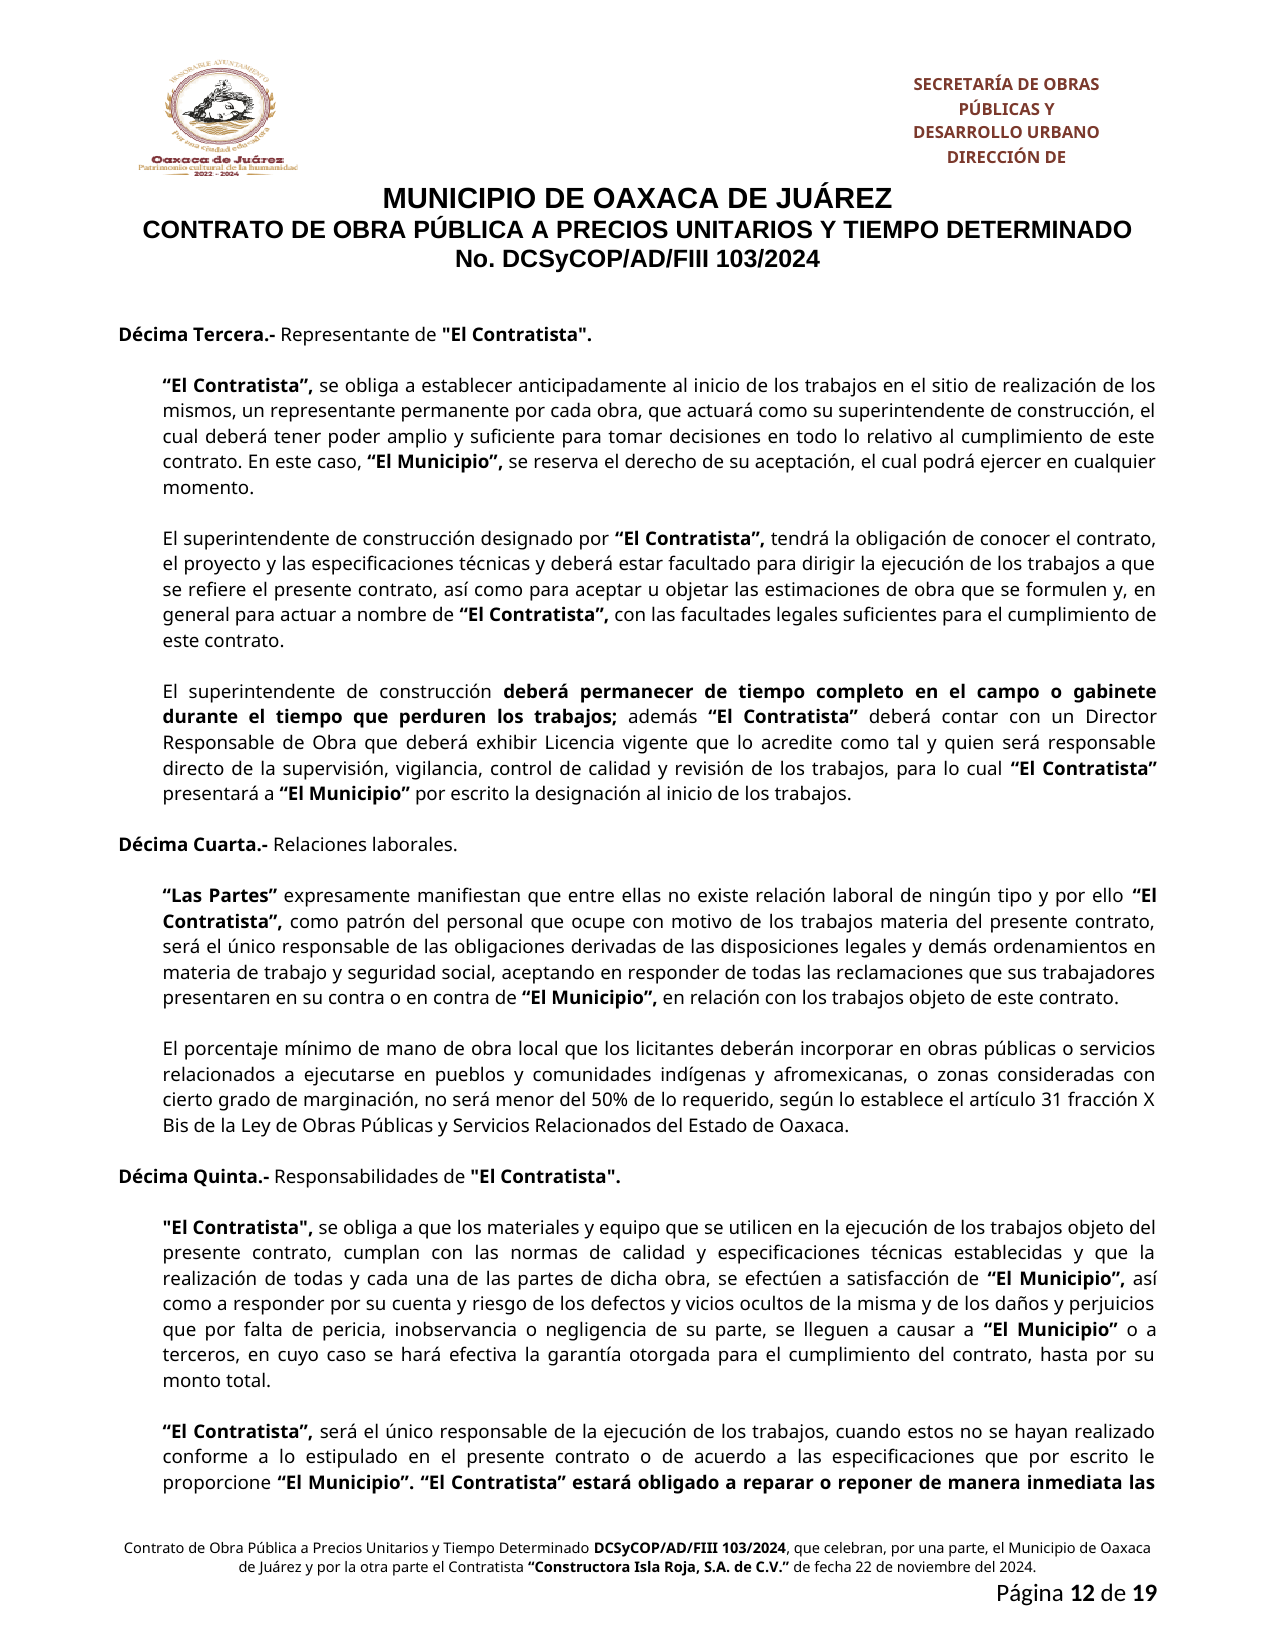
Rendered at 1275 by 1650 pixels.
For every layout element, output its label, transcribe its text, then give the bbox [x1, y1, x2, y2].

text “El Contratista”, se obliga a establecer anticipadamente al inicio de los trabajos en el sitio de realización de los mismos, un representante permanente por cada obra, que actuará como su superintendente de construcción, el cual deberá tener poder amplio y suficiente para tomar decisiones en todo lo relativo al cumplimiento de este contrato. En este caso, “El Municipio”, se reserva el derecho de su aceptación, el cual podrá ejercer en cualquier momento. [162, 372, 1157, 499]
text Décima Tercera.- Representante de "El Contratista". [118, 321, 1157, 346]
text “Las Partes” expresamente manifiestan que entre ellas no existe relación laboral de ningún tipo y por ello “El Contratista”, como patrón del personal que ocupe con motivo de los trabajos materia del presente contrato, será el único responsable de las obligaciones derivadas de las disposiciones legales y demás ordenamientos en materia de trabajo y seguridad social, aceptando en responder de todas las reclamaciones que sus trabajadores presentaren en su contra o en contra de “El Municipio”, en relación con los trabajos objeto de este contrato. [162, 882, 1157, 1010]
text Décima Cuarta.- Relaciones laborales. [118, 831, 1157, 857]
text El superintendente de construcción deberá permanecer de tiempo completo en el campo o gabinete durante el tiempo que perduren los trabajos; además “El Contratista” deberá contar con un Director Responsable de Obra que deberá exhibir Licencia vigente que lo acredite como tal y quien será responsable directo de la supervisión, vigilancia, control de calidad y revisión de los trabajos, para lo cual “El Contratista” presentará a “El Municipio” por escrito la designación al inicio de los trabajos. [162, 678, 1157, 806]
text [162, 1418, 1157, 1495]
text "El Contratista", se obliga a que los materiales y equipo que se utilicen en la ejecución de los trabajos objeto del presente contrato, cumplan con las normas de calidad y especificaciones técnicas establecidas y que la realización de todas y cada una de las partes de dicha obra, se efectúen a satisfacción de “El Municipio”, así como a responder por su cuenta y riesgo de los defectos y vicios ocultos de la misma y de los daños y perjuicios que por falta de pericia, inobservancia o negligencia de su parte, se lleguen a causar a “El Municipio” o a terceros, en cuyo caso se hará efectiva la garantía otorgada para el cumplimiento del contrato, hasta por su monto total. [162, 1214, 1157, 1393]
text El porcentaje mínimo de mano de obra local que los licitantes deberán incorporar en obras públicas o servicios relacionados a ejecutarse en pueblos y comunidades indígenas y afromexicanas, o zonas consideradas con cierto grado de marginación, no será menor del 50% de lo requerido, según lo establece el artículo 31 fracción X Bis de la Ley de Obras Públicas y Servicios Relacionados del Estado de Oaxaca. [162, 1036, 1157, 1138]
text El superintendente de construcción designado por “El Contratista”, tendrá la obligación de conocer el contrato, el proyecto y las especificaciones técnicas y deberá estar facultado para dirigir la ejecución de los trabajos a que se refiere el presente contrato, así como para aceptar u objetar las estimaciones de obra que se formulen y, en general para actuar a nombre de “El Contratista”, con las facultades legales suficientes para el cumplimiento de este contrato. [162, 525, 1157, 653]
text Décima Quinta.- Responsabilidades de "El Contratista". [118, 1163, 1157, 1189]
